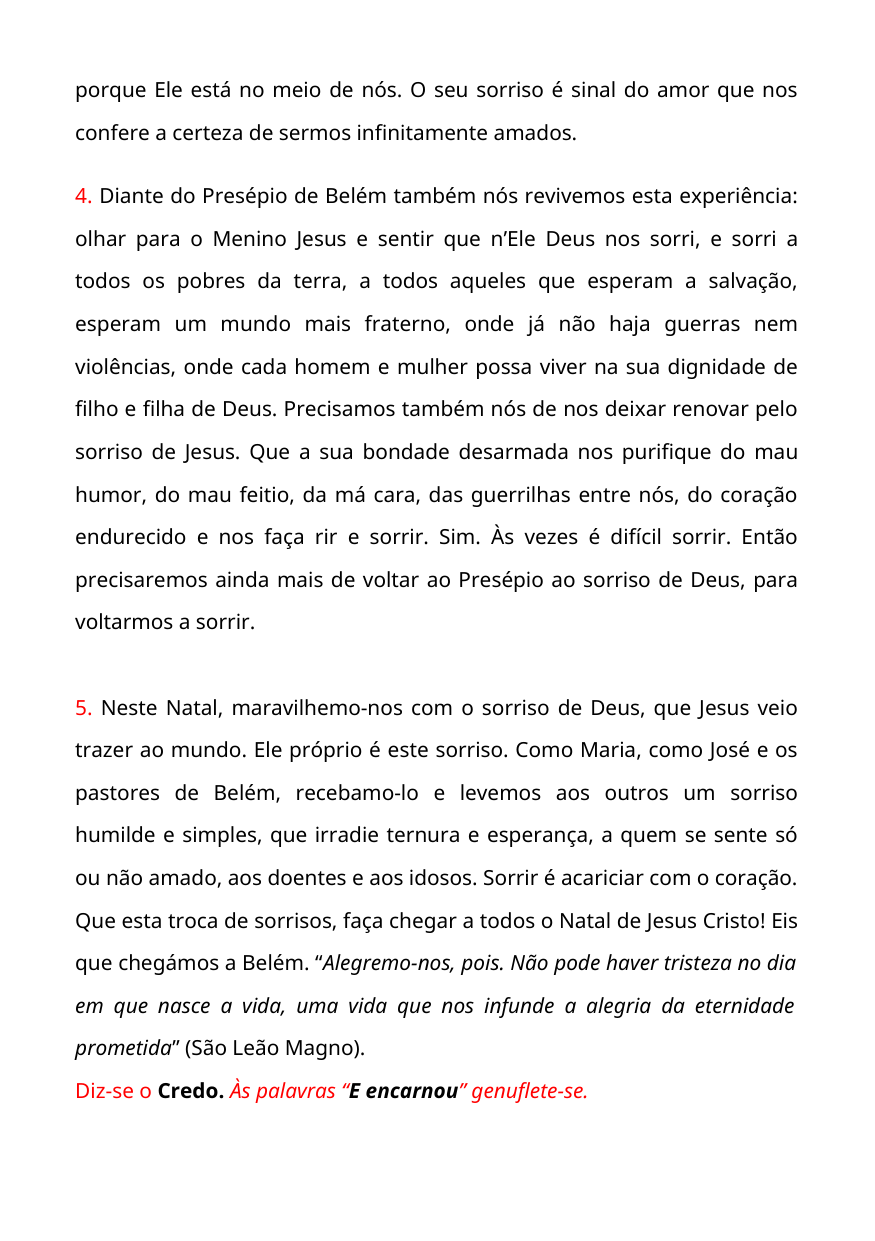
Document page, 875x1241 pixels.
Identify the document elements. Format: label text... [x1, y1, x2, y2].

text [75, 75, 799, 146]
text Diz-se o Credo. Às palavras “E encarnou” genuflete-se. [75, 1076, 799, 1104]
text 5. Neste Natal, maravilhemo-nos com o sorriso de Deus, que Jesus veio trazer ao mundo. Ele próprio é este sorriso. Como Maria, como José e os pastores de Belém, recebamo-lo e levemos aos outros um sorriso humilde e simples, que irradie ternura e esperança, a quem se sente só ou não amado, aos doentes e aos idosos. Sorrir é acariciar com o coração. Que esta troca de sorrisos, faça chegar a todos o Natal de Jesus Cristo! Eis que chegámos a Belém. “Alegremo-nos, pois. Não pode haver tristeza no dia em que nasce a vida, uma vida que nos infunde a alegria da eternidade prometida” (São Leão Magno). [75, 693, 799, 1062]
text 4. Diante do Presépio de Belém também nós revivemos esta experiência: olhar para o Menino Jesus e sentir que n’Ele Deus nos sorri, e sorri a todos os pobres da terra, a todos aqueles que esperam a salvação, esperam um mundo mais fraterno, onde já não haja guerras nem violências, onde cada homem e mulher possa viver na sua dignidade de filho e filha de Deus. Precisamos também nós de nos deixar renovar pelo sorriso de Jesus. Que a sua bondade desarmada nos purifique do mau humor, do mau feitio, da má cara, das guerrilhas entre nós, do coração endurecido e nos faça rir e sorrir. Sim. Às vezes é difícil sorrir. Então precisaremos ainda mais de voltar ao Presépio ao sorriso de Deus, para voltarmos a sorrir. [75, 181, 799, 636]
